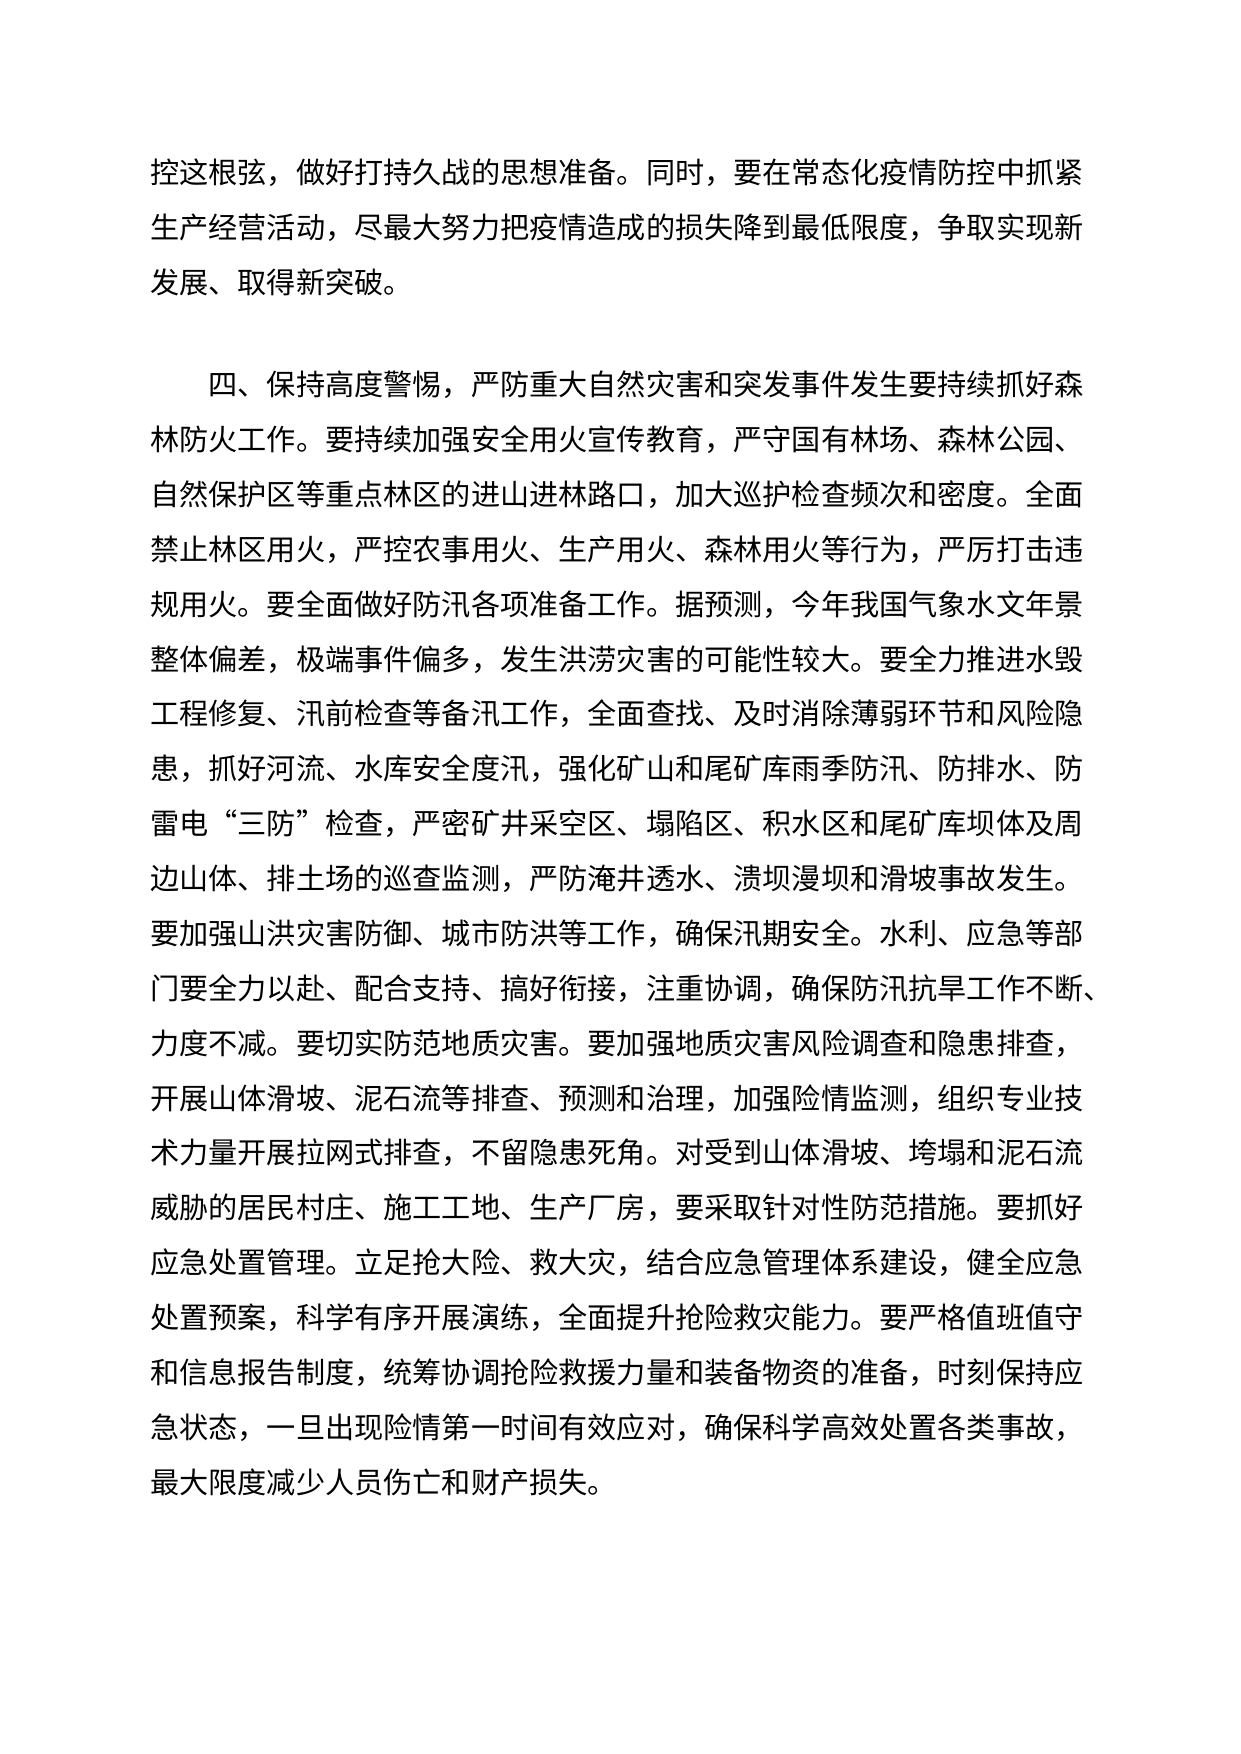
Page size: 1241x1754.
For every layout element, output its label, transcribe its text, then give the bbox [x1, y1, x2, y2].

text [150, 150, 1090, 302]
text 四、保持高度警惕，严防重大自然灾害和突发事件发生要持续抓好森林防火工作。要持续加强安全用火宣传教育，严守国有林场、森林公园、自然保护区等重点林区的进山进林路口，加大巡护检查频次和密度。全面禁止林区用火，严控农事用火、生产用火、森林用火等行为，严厉打击违规用火。要全面做好防汛各项准备工作。据预测，今年我国气象水文年景整体偏差，极端事件偏多，发生洪涝灾害的可能性较大。要全力推进水毁工程修复、汛前检查等备汛工作，全面查找、及时消除薄弱环节和风险隐患，抓好河流、水库安全度汛，强化矿山和尾矿库雨季防汛、防排水、防雷电“三防”检查，严密矿井采空区、塌陷区、积水区和尾矿库坝体及周边山体、排土场的巡查监测，严防淹井透水、溃坝漫坝和滑坡事故发生。要加强山洪灾害防御、城市防洪等工作，确保汛期安全。水利、应急等部门要全力以赴、配合支持、搞好衔接，注重协调，确保防汛抗旱工作不断、力度不减。要切实防范地质灾害。要加强地质灾害风险调查和隐患排查，开展山体滑坡、泥石流等排查、预测和治理，加强险情监测，组织专业技术力量开展拉网式排查，不留隐患死角。对受到山体滑坡、垮塌和泥石流威胁的居民村庄、施工工地、生产厂房，要采取针对性防范措施。要抓好应急处置管理。立足抢大险、救大灾，结合应急管理体系建设，健全应急处置预案，科学有序开展演练，全面提升抢险救灾能力。要严格值班值守和信息报告制度，统筹协调抢险救援力量和装备物资的准备，时刻保持应急状态，一旦出现险情第一时间有效应对，确保科学高效处置各类事故，最大限度减少人员伤亡和财产损失。 [150, 362, 1090, 1502]
